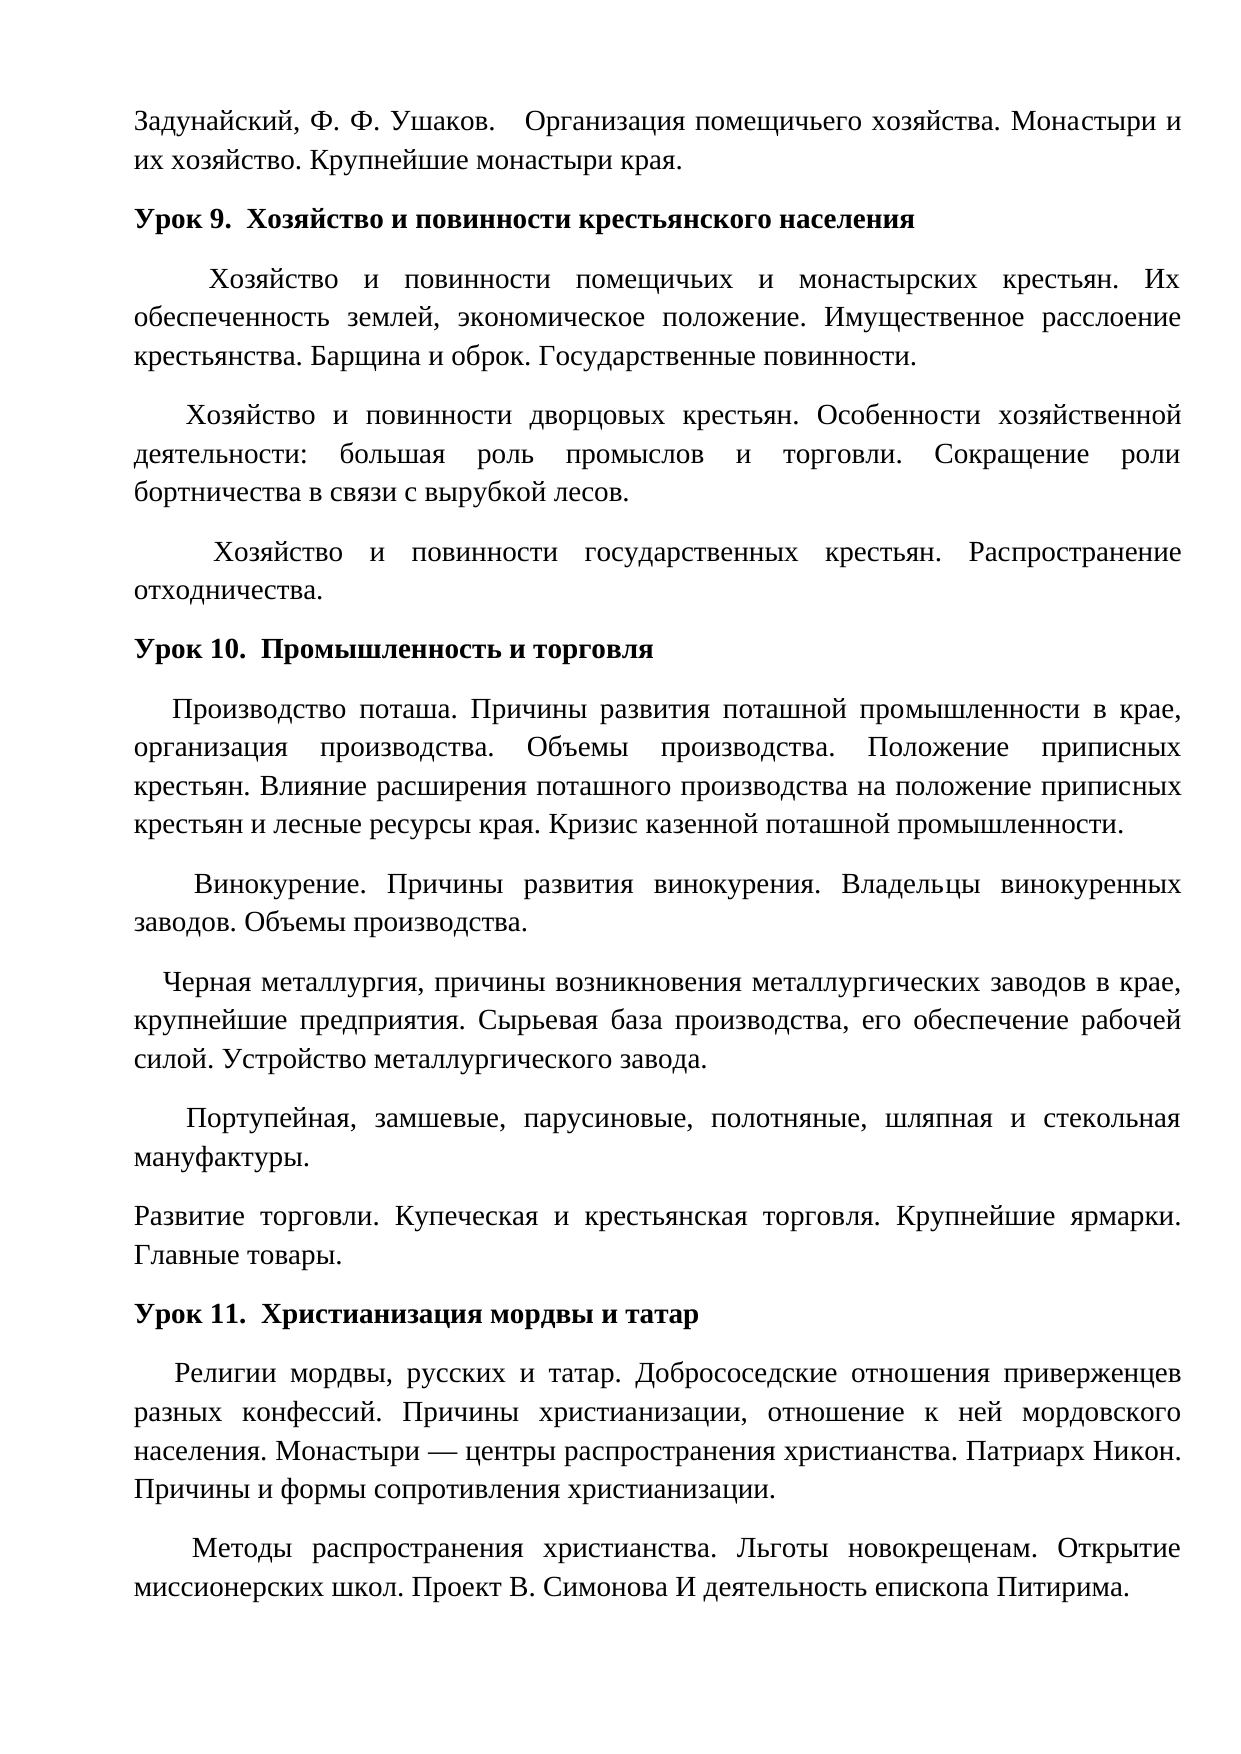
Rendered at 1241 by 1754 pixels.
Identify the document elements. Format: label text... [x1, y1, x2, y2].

text Хозяйство и повинности дворцовых крестьян. Особенности хозяйственной деятельности: большая роль промыслов и торговли. Сокращение роли бортничества в связи с вырубкой лесов. [133, 397, 1182, 508]
text Религии мордвы, русских и татар. Добрососедские отношения приверженцев разных конфессий. Причины христианизации, отношение к ней мордовского населения. Монастыри — центры распространения христианства. Патриарх Никон. Причины и формы сопротивления христианизации. [133, 1356, 1182, 1505]
text Урок 10. Промышленность и торговля [133, 632, 1182, 665]
text Урок 9. Хозяйство и повинности крестьянского населения [133, 201, 1182, 235]
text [133, 103, 1182, 176]
text Хозяйство и повинности помещичьих и монастырских крестьян. Их обеспеченность землей, экономическое положение. Имущественное расслоение крестьянства. Барщина и оброк. Государственные повинности. [133, 261, 1182, 371]
text Урок 11. Христианизация мордвы и татар [133, 1296, 1182, 1330]
text Методы распространения христианства. Льготы новокрещенам. Открытие миссионерских школ. Проект В. Симонова И деятельность епископа Питирима. [133, 1531, 1182, 1603]
text Винокурение. Причины развития винокурения. Владельцы винокуренных заводов. Объемы производства. [133, 866, 1182, 938]
text Черная металлургия, причины возникновения металлургических заводов в крае, крупнейшие предприятия. Сырьевая база производства, его обеспечение рабочей силой. Устройство металлургического завода. [133, 964, 1182, 1074]
text Хозяйство и повинности государственных крестьян. Распространение отходничества. [133, 534, 1182, 606]
text Развитие торговли. Купеческая и крестьянская торговля. Крупнейшие ярмарки. Главные товары. [133, 1198, 1182, 1270]
text Производство поташа. Причины развития поташной промышленности в крае, организация производства. Объемы производства. Положение приписных крестьян. Влияние расширения поташного производства на положение приписных крестьян и лесные ресурсы края. Кризис казенной поташной промышленности. [133, 691, 1182, 840]
text Портупейная, замшевые, парусиновые, полотняные, шляпная и стекольная мануфактуры. [133, 1100, 1182, 1172]
